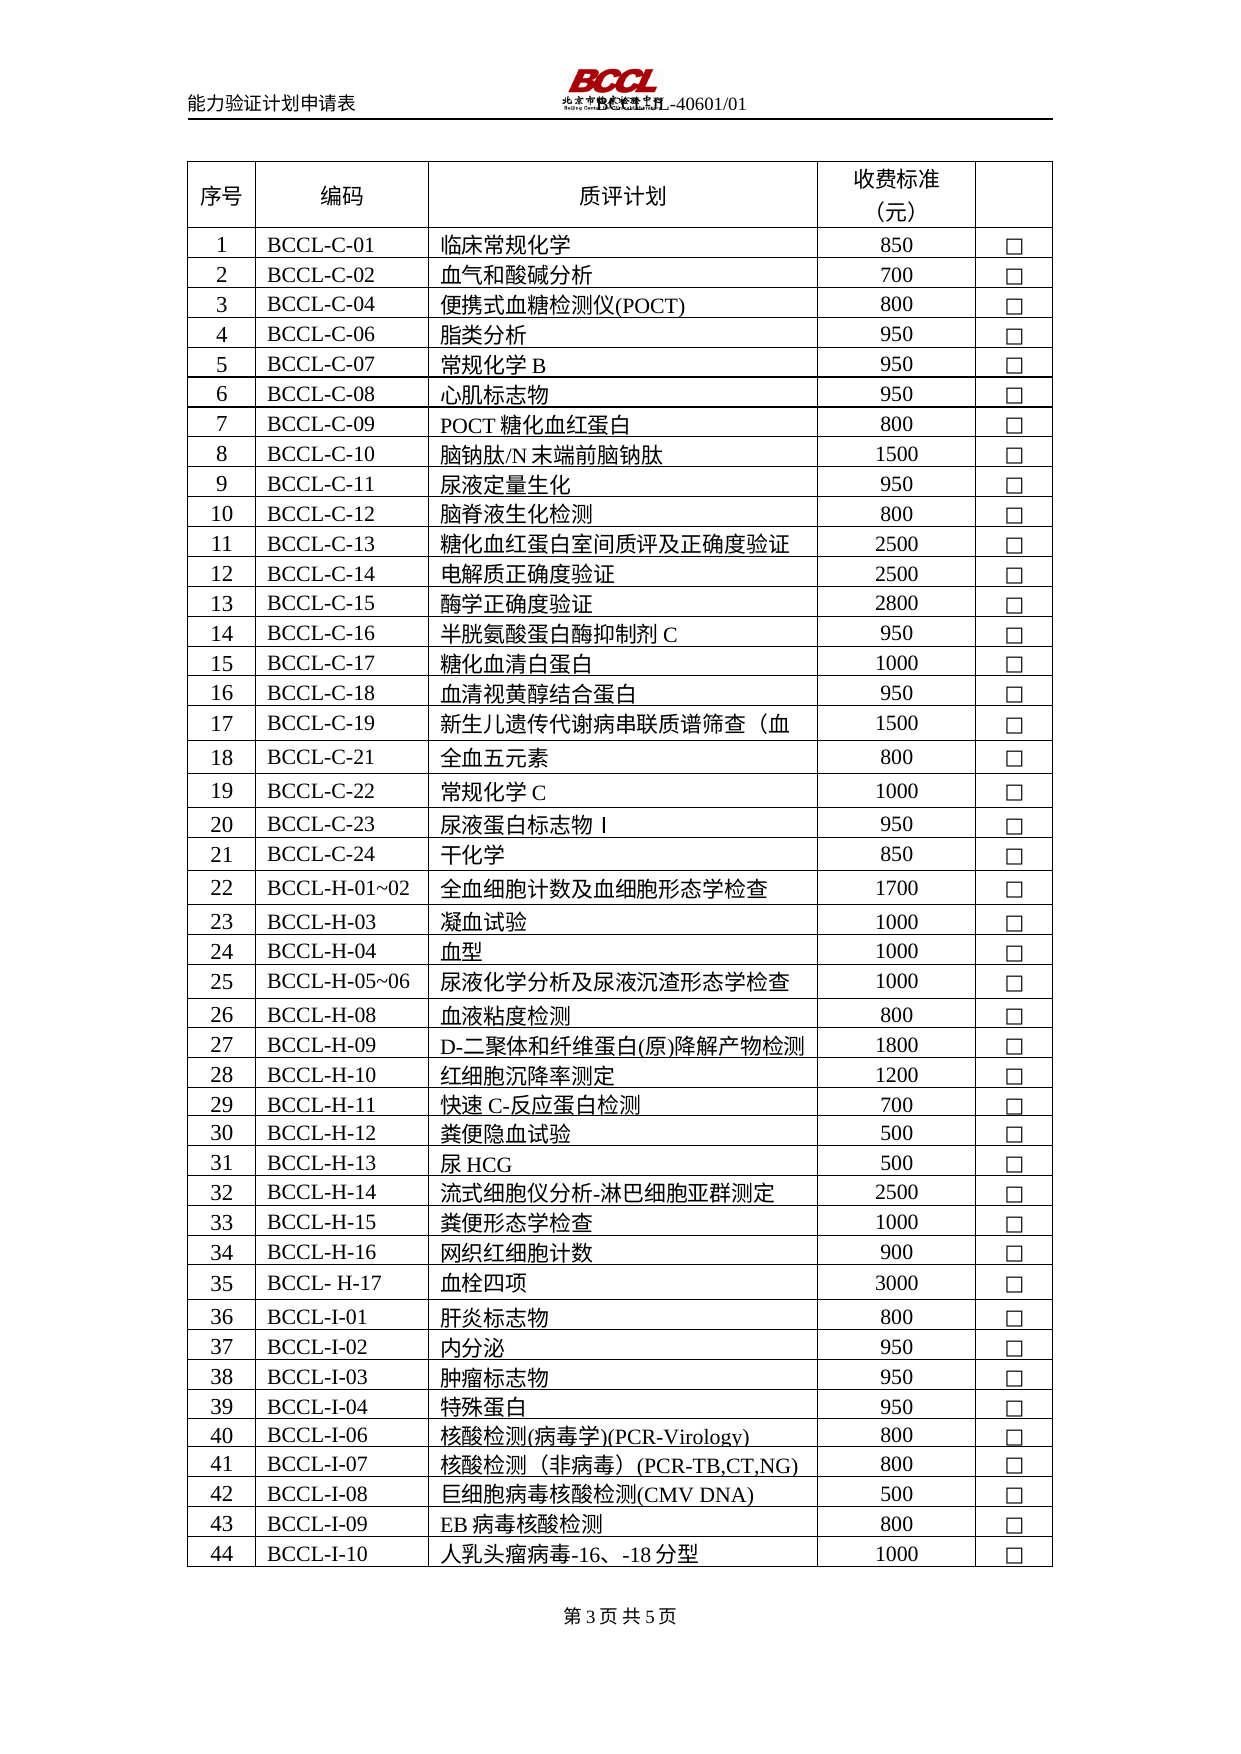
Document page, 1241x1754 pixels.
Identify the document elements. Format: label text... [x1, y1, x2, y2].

table_cell 酶学正确度验证 [429, 587, 817, 616]
table_cell 30 [188, 1116, 255, 1145]
table_cell 33 [188, 1206, 255, 1234]
table_cell 13 [188, 587, 255, 616]
table_cell 35 [188, 1265, 255, 1299]
table_cell 凝血试验 [429, 905, 817, 934]
table_cell BCCL-C-04 [256, 288, 428, 317]
table_cell 1200 [818, 1058, 975, 1087]
table_cell BCCL-I-03 [256, 1360, 428, 1389]
table_cell 37 [188, 1330, 255, 1359]
table_cell □ [976, 935, 1052, 964]
table_cell 9 [188, 467, 255, 496]
table_cell 32 [188, 1176, 255, 1204]
table_cell □ [976, 1447, 1052, 1476]
table_cell BCCL-H-04 [256, 935, 428, 964]
table_cell 特殊蛋白 [429, 1390, 817, 1418]
table_cell 血栓四项 [429, 1265, 817, 1299]
table_cell 28 [188, 1058, 255, 1087]
table_cell 950 [818, 1390, 975, 1418]
table_cell 950 [818, 617, 975, 646]
table_cell 17 [188, 706, 255, 739]
table_cell 36 [188, 1300, 255, 1329]
table_cell 1000 [818, 1537, 975, 1566]
table_cell 800 [818, 288, 975, 317]
table_cell □ [976, 617, 1052, 646]
table_cell □ [976, 1419, 1052, 1446]
table_cell □ [976, 587, 1052, 616]
table_cell 18 [188, 741, 255, 773]
table_cell 红细胞沉降率测定 [429, 1058, 817, 1087]
table_cell 42 [188, 1477, 255, 1506]
table_cell 29 [188, 1088, 255, 1115]
table_cell □ [976, 557, 1052, 586]
table_cell BCCL-I-08 [256, 1477, 428, 1506]
table_cell 心肌标志物 [429, 378, 817, 406]
table_header 收费标准（元） [818, 162, 975, 227]
table_cell □ [976, 1146, 1052, 1175]
table_cell □ [976, 1477, 1052, 1506]
table_cell BCCL-H-13 [256, 1146, 428, 1175]
table_cell BCCL-C-06 [256, 318, 428, 347]
table_cell BCCL-C-08 [256, 378, 428, 406]
table_cell BCCL-H-01~02 [256, 871, 428, 904]
table_cell 血气和酸碱分析 [429, 258, 817, 287]
table_cell 800 [818, 408, 975, 436]
table_cell BCCL-I-09 [256, 1507, 428, 1536]
table_cell 1000 [818, 647, 975, 675]
table_cell 脑钠肽/N末端前脑钠肽 [429, 437, 817, 466]
table_cell □ [976, 808, 1052, 837]
table_cell □ [976, 774, 1052, 807]
table_cell 38 [188, 1360, 255, 1389]
table_cell BCCL-H-12 [256, 1116, 428, 1145]
table_cell □ [976, 348, 1052, 376]
table_cell □ [976, 1116, 1052, 1145]
table_cell 21 [188, 838, 255, 870]
table_cell 干化学 [429, 838, 817, 870]
table_cell 39 [188, 1390, 255, 1418]
table_cell 3000 [818, 1265, 975, 1299]
table_cell 700 [818, 1088, 975, 1115]
table_cell □ [976, 676, 1052, 705]
table_cell 1 [188, 228, 255, 257]
table_header 编码 [256, 162, 428, 227]
table_cell 26 [188, 999, 255, 1027]
table_cell 950 [818, 676, 975, 705]
table_cell 27 [188, 1028, 255, 1057]
table_cell BCCL-C-17 [256, 647, 428, 675]
table_cell 半胱氨酸蛋白酶抑制剂C [429, 617, 817, 646]
table_header [976, 162, 1052, 227]
table_cell 1000 [818, 935, 975, 964]
table_cell BCCL-C-13 [256, 527, 428, 556]
table_cell 22 [188, 871, 255, 904]
table_cell □ [976, 1058, 1052, 1087]
table_cell BCCL-H-03 [256, 905, 428, 934]
table_cell 常规化学B [429, 348, 817, 376]
table_cell D-二聚体和纤维蛋白(原)降解产物检测 [429, 1028, 817, 1057]
table_cell 800 [818, 1300, 975, 1329]
table_cell 网织红细胞计数 [429, 1236, 817, 1264]
table_cell 3 [188, 288, 255, 317]
table_cell 850 [818, 838, 975, 870]
table_cell 2500 [818, 527, 975, 556]
table_cell BCCL-C-19 [256, 706, 428, 739]
table_cell 950 [818, 348, 975, 376]
table_cell 500 [818, 1477, 975, 1506]
table_cell 1000 [818, 774, 975, 807]
table_cell 20 [188, 808, 255, 837]
table_cell □ [976, 1176, 1052, 1204]
table_cell □ [976, 1330, 1052, 1359]
table_cell 950 [818, 318, 975, 347]
table_cell 脑脊液生化检测 [429, 497, 817, 526]
table_cell BCCL-C-14 [256, 557, 428, 586]
table_cell 19 [188, 774, 255, 807]
table_cell 800 [818, 1419, 975, 1446]
table_cell BCCL- H-17 [256, 1265, 428, 1299]
table_cell 新生儿遗传代谢病串联质谱筛查（血斑） [429, 706, 817, 739]
table_cell □ [976, 497, 1052, 526]
table_cell □ [976, 318, 1052, 347]
table_cell 10 [188, 497, 255, 526]
table_cell 800 [818, 497, 975, 526]
table_cell □ [976, 467, 1052, 496]
table_cell 500 [818, 1146, 975, 1175]
table_cell 31 [188, 1146, 255, 1175]
table_cell 800 [818, 1507, 975, 1536]
table_cell □ [976, 1236, 1052, 1264]
table_cell 肝炎标志物 [429, 1300, 817, 1329]
table_cell 950 [818, 808, 975, 837]
table_cell 全血细胞计数及血细胞形态学检查 [429, 871, 817, 904]
table_cell BCCL-I-04 [256, 1390, 428, 1418]
table_cell □ [976, 288, 1052, 317]
table_cell □ [976, 647, 1052, 675]
table_cell BCCL-C-23 [256, 808, 428, 837]
table_cell □ [976, 1507, 1052, 1536]
table_cell BCCL-I-02 [256, 1330, 428, 1359]
table_cell □ [976, 1537, 1052, 1566]
table_cell BCCL-H-09 [256, 1028, 428, 1057]
table_cell 糖化血清白蛋白 [429, 647, 817, 675]
table_cell 核酸检测（非病毒）(PCR-TB,CT,NG) [429, 1447, 817, 1476]
table_cell 血液粘度检测 [429, 999, 817, 1027]
table_cell 血清视黄醇结合蛋白 [429, 676, 817, 705]
table_cell □ [976, 905, 1052, 934]
table_cell BCCL-C-11 [256, 467, 428, 496]
table_cell BCCL-I-10 [256, 1537, 428, 1566]
table_cell 尿液定量生化 [429, 467, 817, 496]
table_cell BCCL-I-01 [256, 1300, 428, 1329]
table_cell □ [976, 838, 1052, 870]
table_cell BCCL-C-01 [256, 228, 428, 257]
table_cell BCCL-C-09 [256, 408, 428, 436]
table_cell 25 [188, 965, 255, 997]
table_cell BCCL-I-06 [256, 1419, 428, 1446]
table_cell 尿液蛋白标志物Ⅰ [429, 808, 817, 837]
table_cell BCCL-H-05~06 [256, 965, 428, 997]
table_cell BCCL-H-15 [256, 1206, 428, 1234]
table_cell 5 [188, 348, 255, 376]
table_cell □ [976, 258, 1052, 287]
table_cell 24 [188, 935, 255, 964]
table_cell □ [976, 1028, 1052, 1057]
table_cell □ [976, 999, 1052, 1027]
table_cell BCCL-C-16 [256, 617, 428, 646]
table_cell 常规化学C [429, 774, 817, 807]
table_cell BCCL-H-08 [256, 999, 428, 1027]
table_cell 1500 [818, 706, 975, 739]
table_cell BCCL-H-16 [256, 1236, 428, 1264]
table_cell BCCL-C-21 [256, 741, 428, 773]
table_cell □ [976, 378, 1052, 406]
table_header 质评计划 [429, 162, 817, 227]
picture [562, 68, 663, 115]
table_cell BCCL-C-02 [256, 258, 428, 287]
table_cell POCT糖化血红蛋白 [429, 408, 817, 436]
table_cell 44 [188, 1537, 255, 1566]
table_cell 800 [818, 1447, 975, 1476]
table_cell BCCL-C-15 [256, 587, 428, 616]
table_cell 粪便隐血试验 [429, 1116, 817, 1145]
table_cell □ [976, 871, 1052, 904]
table_cell 34 [188, 1236, 255, 1264]
table_cell BCCL-H-11 [256, 1088, 428, 1115]
table_cell BCCL-C-24 [256, 838, 428, 870]
table_cell 950 [818, 1330, 975, 1359]
table_cell 11 [188, 527, 255, 556]
table_cell 15 [188, 647, 255, 675]
table_cell 7 [188, 408, 255, 436]
table_cell 快速C-反应蛋白检测 [429, 1088, 817, 1115]
table_cell 临床常规化学 [429, 228, 817, 257]
table_cell 41 [188, 1447, 255, 1476]
table_cell BCCL-C-10 [256, 437, 428, 466]
table_cell BCCL-I-07 [256, 1447, 428, 1476]
table_cell 流式细胞仪分析-淋巴细胞亚群测定 [429, 1176, 817, 1204]
table_cell □ [976, 437, 1052, 466]
table_cell 2 [188, 258, 255, 287]
table_cell 1000 [818, 905, 975, 934]
table_cell 血型 [429, 935, 817, 964]
table_cell 巨细胞病毒核酸检测(CMV DNA) [429, 1477, 817, 1506]
table_cell 全血五元素 [429, 741, 817, 773]
table_cell 700 [818, 258, 975, 287]
table_cell □ [976, 706, 1052, 739]
table_cell 电解质正确度验证 [429, 557, 817, 586]
table_cell □ [976, 1390, 1052, 1418]
table_cell 1000 [818, 1206, 975, 1234]
table_cell 500 [818, 1116, 975, 1145]
table_cell 1800 [818, 1028, 975, 1057]
table_cell 2500 [818, 1176, 975, 1204]
table_cell 1500 [818, 437, 975, 466]
table_cell 人乳头瘤病毒-16、-18分型 [429, 1537, 817, 1566]
table_cell 内分泌 [429, 1330, 817, 1359]
table_cell 核酸检测(病毒学)(PCR-Virology) [429, 1419, 817, 1446]
table_cell 糖化血红蛋白室间质评及正确度验证 [429, 527, 817, 556]
table_cell 950 [818, 378, 975, 406]
table_cell BCCL-C-18 [256, 676, 428, 705]
table_cell 粪便形态学检查 [429, 1206, 817, 1234]
table_header 序号 [188, 162, 255, 227]
table_cell 4 [188, 318, 255, 347]
table_cell □ [976, 1360, 1052, 1389]
table_cell 16 [188, 676, 255, 705]
table_cell □ [976, 527, 1052, 556]
table_cell 850 [818, 228, 975, 257]
table_cell BCCL-C-22 [256, 774, 428, 807]
table_cell 便携式血糖检测仪(POCT) [429, 288, 817, 317]
table_cell □ [976, 741, 1052, 773]
table_cell 40 [188, 1419, 255, 1446]
table_cell 肿瘤标志物 [429, 1360, 817, 1389]
table_cell 8 [188, 437, 255, 466]
table_cell EB病毒核酸检测 [429, 1507, 817, 1536]
table_cell □ [976, 228, 1052, 257]
table_cell BCCL-H-14 [256, 1176, 428, 1204]
table_cell 900 [818, 1236, 975, 1264]
table_cell 脂类分析 [429, 318, 817, 347]
table_cell □ [976, 408, 1052, 436]
table_cell 12 [188, 557, 255, 586]
table_cell □ [976, 965, 1052, 997]
table_cell 43 [188, 1507, 255, 1536]
table_cell 2800 [818, 587, 975, 616]
table_cell 14 [188, 617, 255, 646]
table_cell BCCL-H-10 [256, 1058, 428, 1087]
table_cell 950 [818, 1360, 975, 1389]
table_cell 800 [818, 999, 975, 1027]
table_cell 尿HCG [429, 1146, 817, 1175]
table_cell 800 [818, 741, 975, 773]
table_cell 950 [818, 467, 975, 496]
table_cell □ [976, 1206, 1052, 1234]
table_cell 尿液化学分析及尿液沉渣形态学检查 [429, 965, 817, 997]
table_cell □ [976, 1265, 1052, 1299]
table_cell 23 [188, 905, 255, 934]
table_cell 2500 [818, 557, 975, 586]
table_cell BCCL-C-12 [256, 497, 428, 526]
table_cell 6 [188, 378, 255, 406]
table_cell 1000 [818, 965, 975, 997]
table_cell □ [976, 1300, 1052, 1329]
table_cell BCCL-C-07 [256, 348, 428, 376]
table_cell □ [976, 1088, 1052, 1115]
table_cell 1700 [818, 871, 975, 904]
